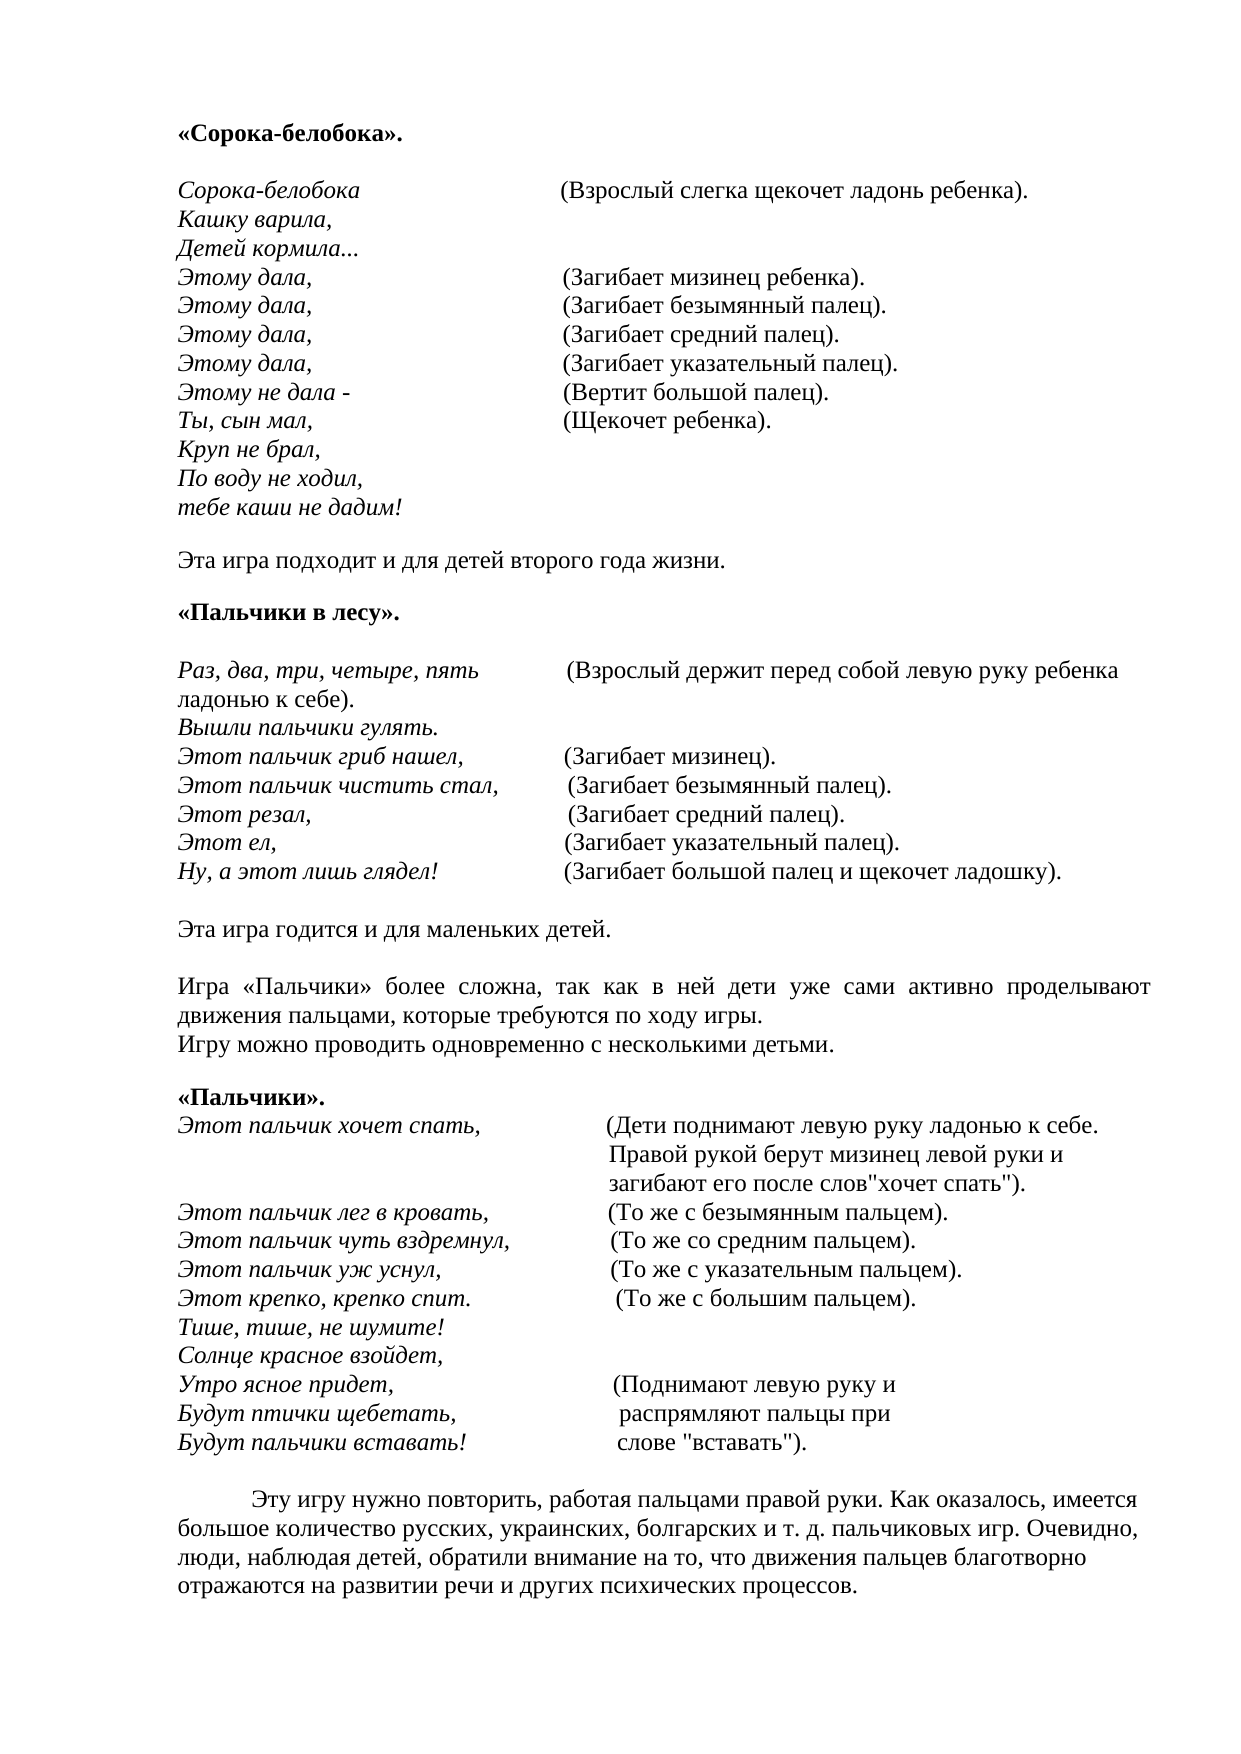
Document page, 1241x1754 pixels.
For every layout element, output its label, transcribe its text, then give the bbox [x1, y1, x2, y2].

text Игру можно проводить одновременно с несколькими детьми. «Пальчики». Этот пальчик хочет спать, (Дети поднимают левую руку ладонью к себе. Правой рукой берут мизинец левой руки и загибают его после слов"хочет спать"). Этот пальчик лег в кровать, (То же с безымянным пальцем). Этот пальчик чуть вздремнул, (То же со средним пальцем). Этот пальчик уж уснул, (То же с указательным пальцем). Этот крепко, крепко спит. (То же с большим пальцем). Тише, тише, не шумите! Солнце красное взойдет, Утро ясное придет, (Поднимают левую руку и Будут птички щебетать, распрямляют пальцы при Будут пальчики вставать! слове "вставать"). [177, 1029, 1152, 1484]
text Игра «Пальчики» более сложна, так как в ней дети уже сами активно проделывают движения пальцами, которые требуются по ходу игры. [177, 971, 1152, 1029]
text «Сорока-белобока». Сорока-белобока (Взрослый слегка щекочет ладонь ребенка). Кашку варила, Детей кормила... Этому дала, (Загибает мизинец ребенка). Этому дала, (Загибает безымянный палец). Этому дала, (Загибает средний палец). Этому дала, (Загибает указательный палец). Этому не дала - (Вертит большой палец). Ты, сын мал, (Щекочет ребенка). Круп не брал, По воду не ходил, тебе каши не дадим! Эта игра подходит и для детей второго года жизни. «Пальчики в лесу». Раз, два, три, четыре, пять (Взрослый держит перед собой левую руку ребенка ладонью к себе). Вышли пальчики гулять. Этот пальчик гриб нашел, (Загибает мизинец). Этот пальчик чистить стал, (Загибает безымянный палец). Этот резал, (Загибает средний палец). Этот ел, (Загибает указательный палец). Ну, а этот лишь глядел! (Загибает большой палец и щекочет ладошку). Эта игра годится и для маленьких детей. [177, 118, 1152, 942]
text Эту игру нужно повторить, работая пальцами правой руки. Как оказалось, имеется большое количество русских, украинских, болгарских и т. д. пальчиковых игр. Очевидно, люди, наблюдая детей, обратили внимание на то, что движения пальцев благотворно отражаются на развитии речи и других психических процессов. [177, 1484, 1152, 1628]
